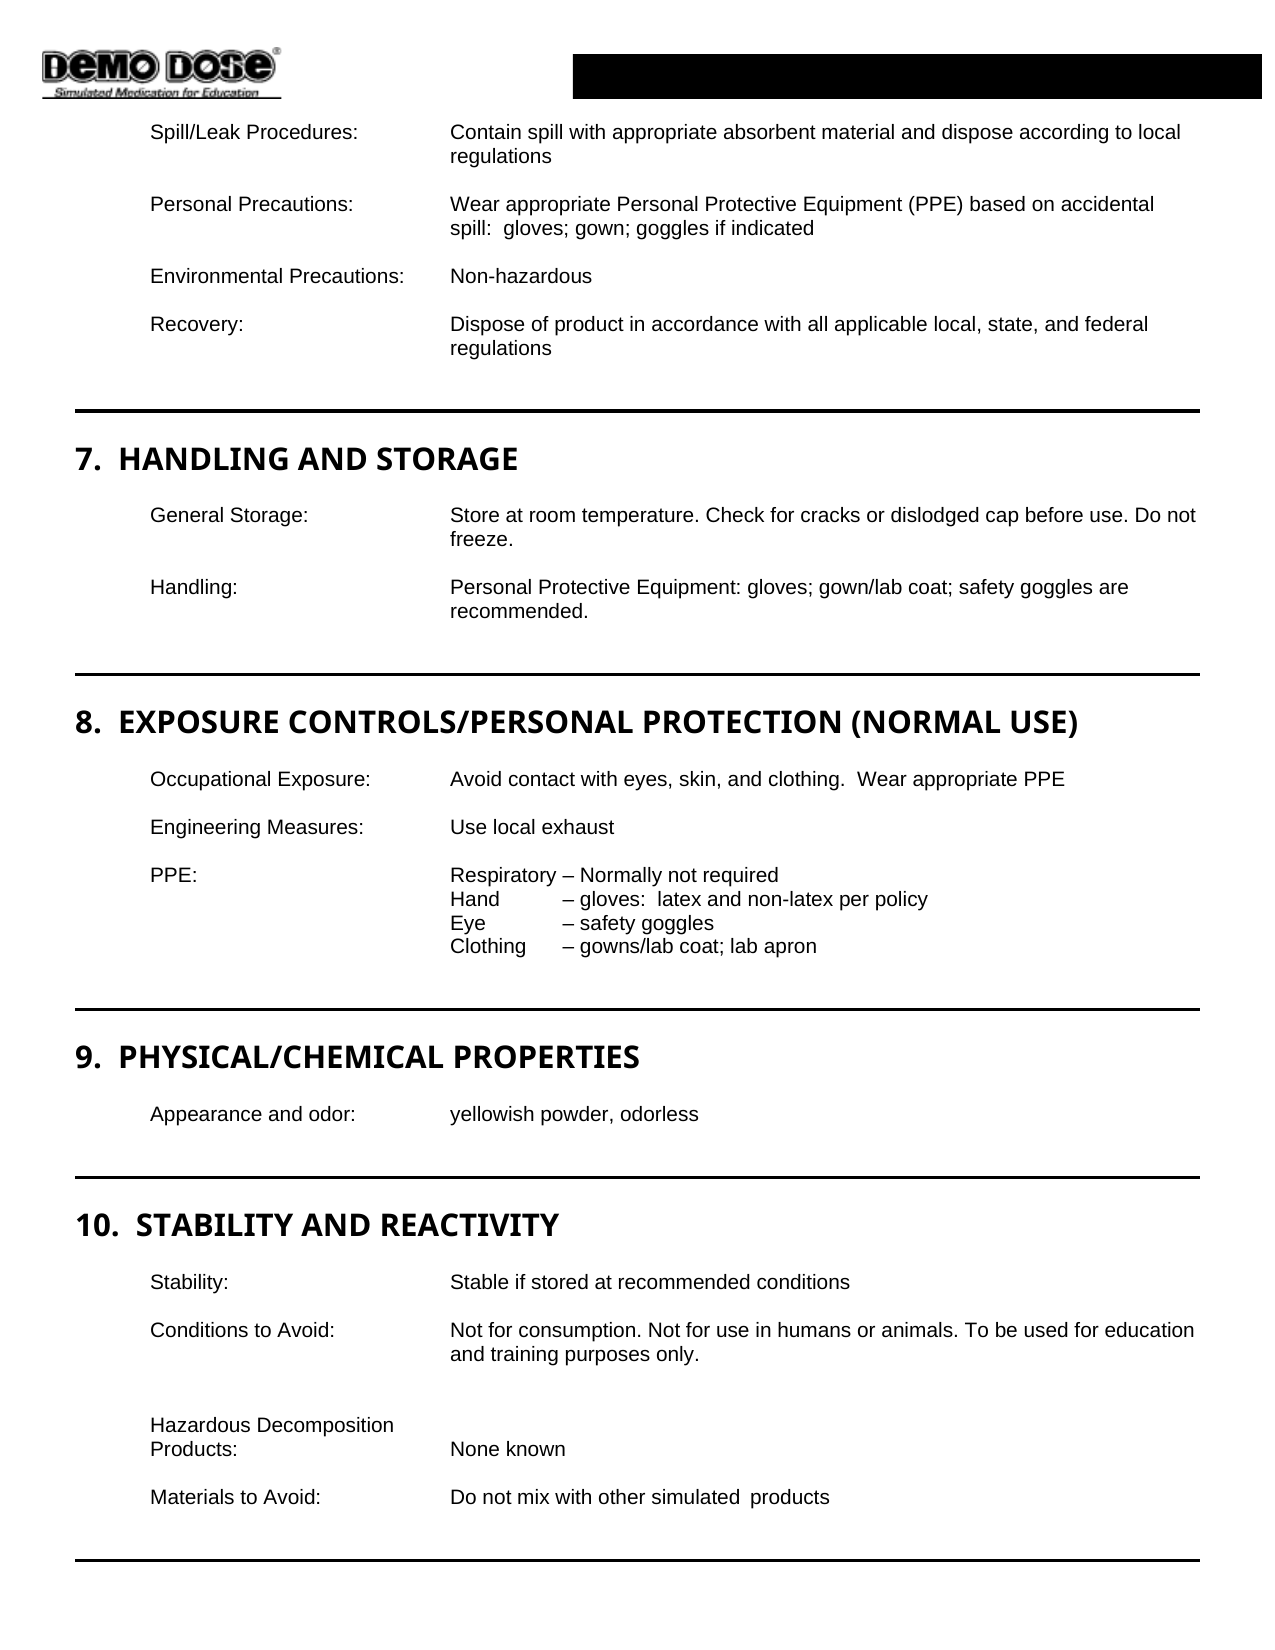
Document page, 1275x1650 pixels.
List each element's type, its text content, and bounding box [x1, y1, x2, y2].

text Eye – safety goggles [150, 910, 1200, 934]
text 7. HANDLING AND STORAGE [75, 437, 1200, 479]
text Spill/Leak Procedures: Contain spill with appropriate absorbent material and dispose according to local regulations [150, 120, 1200, 168]
text 8. EXPOSURE CONTROLS/PERSONAL PROTECTION (NORMAL USE) [75, 700, 1200, 743]
text 9. PHYSICAL/CHEMICAL PROPERTIES [75, 1035, 1200, 1078]
text 10. STABILITY AND REACTIVITY [75, 1203, 1200, 1246]
text Materials to Avoid: Do not mix with other simulated products [150, 1485, 1200, 1509]
text Handling: Personal Protective Equipment: gloves; gown/lab coat; safety goggles are recommended. [150, 575, 1200, 623]
text Hand – gloves: latex and non-latex per policy [150, 886, 1200, 910]
text Hazardous Decomposition [150, 1413, 1200, 1437]
picture [42, 47, 282, 99]
text Recovery: Dispose of product in accordance with all applicable local, state, and federal regulations [150, 312, 1200, 359]
text PPE: Respiratory – Normally not required [150, 862, 1200, 886]
text General Storage: Store at room temperature. Check for cracks or dislodged cap before use. Do not freeze. [150, 503, 1200, 551]
text Occupational Exposure: Avoid contact with eyes, skin, and clothing. Wear appropriate PPE [150, 767, 1200, 791]
text Stability: Stable if stored at recommended conditions [150, 1269, 1200, 1293]
text Clothing – gowns/lab coat; lab apron [150, 934, 1200, 958]
text Appearance and odor: yellowish powder, odorless [150, 1102, 1200, 1126]
picture [572, 54, 1262, 99]
text Personal Precautions: Wear appropriate Personal Protective Equipment (PPE) based on accidental spill: gloves; gown; goggles if indicated [150, 192, 1200, 240]
text Conditions to Avoid: Not for consumption. Not for use in humans or animals. To be used for education and training purposes only. [150, 1317, 1200, 1365]
text Environmental Precautions: Non-hazardous [150, 264, 1200, 288]
text Engineering Measures: Use local exhaust [150, 814, 1200, 838]
text Products: None known [150, 1437, 1200, 1461]
